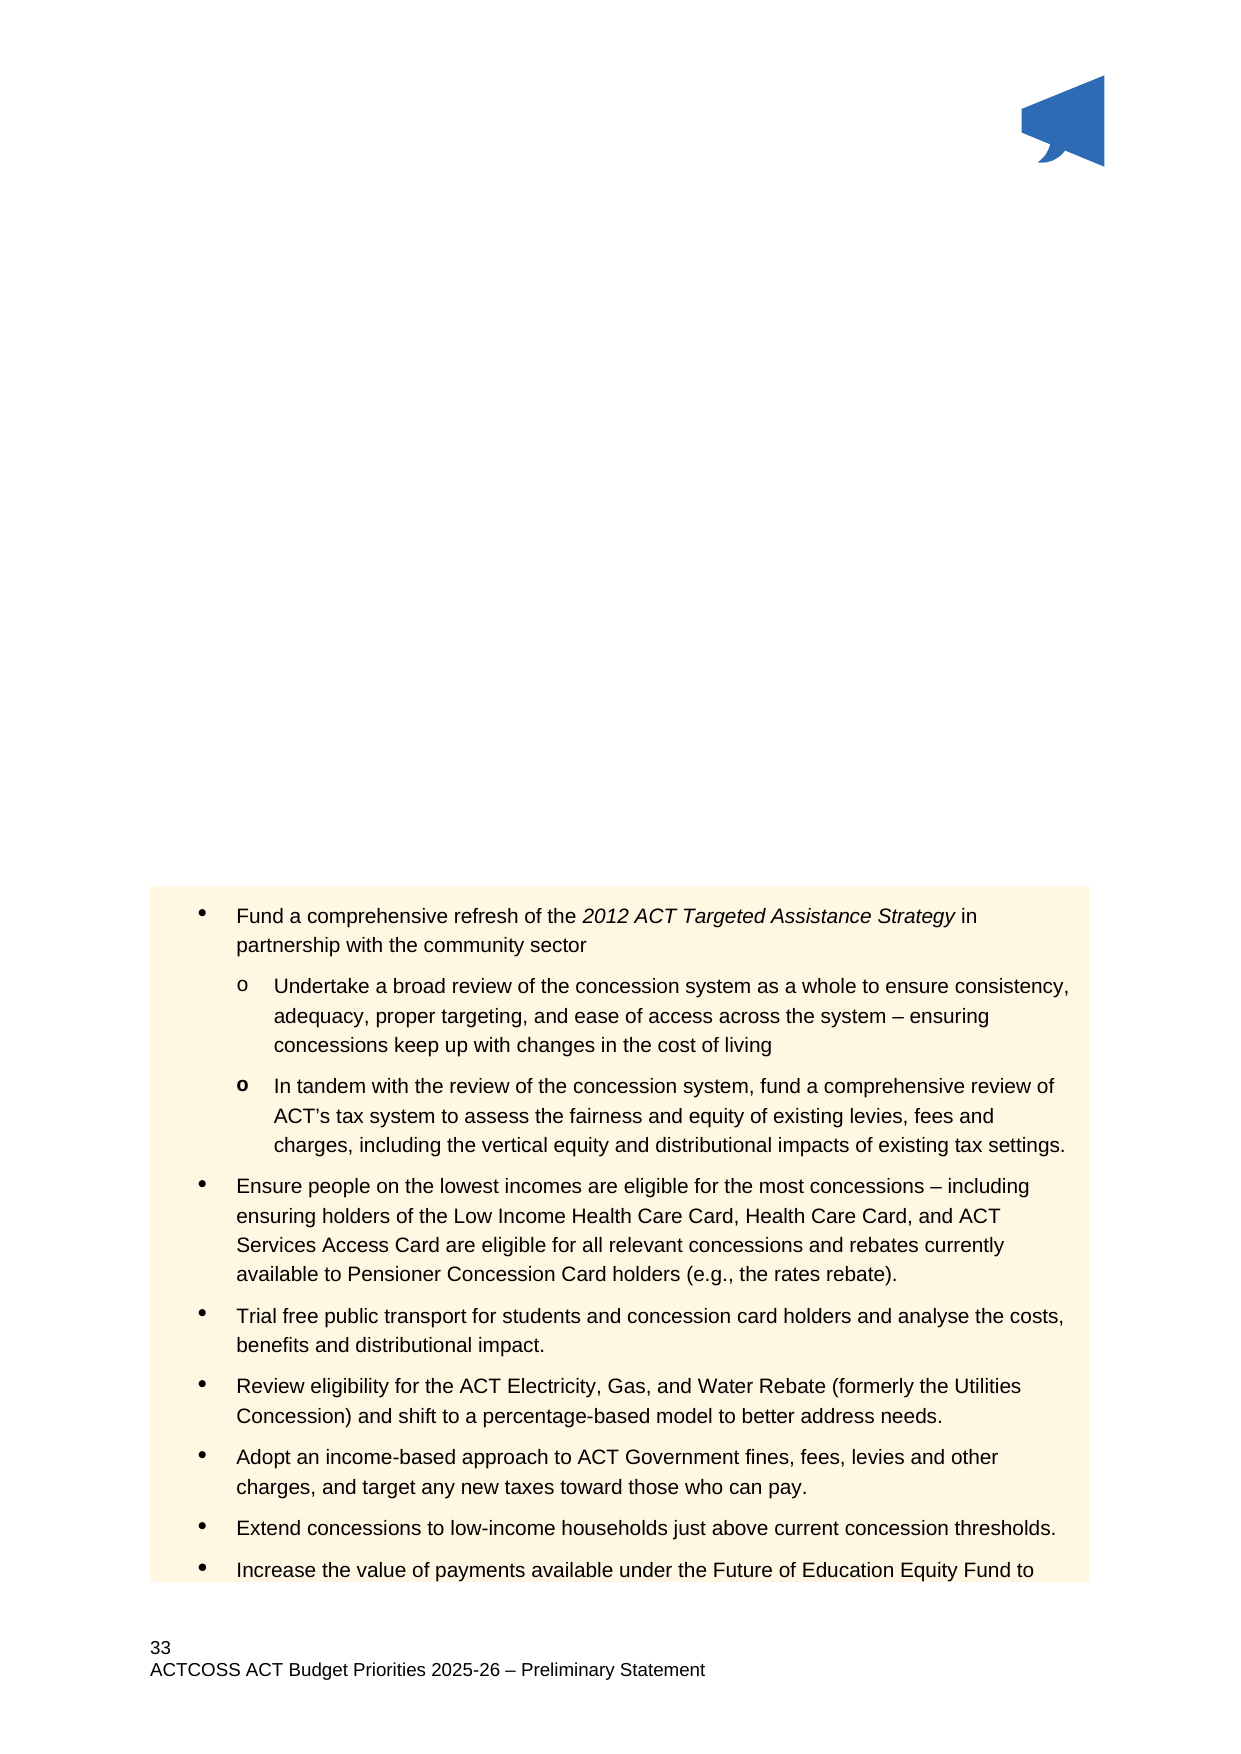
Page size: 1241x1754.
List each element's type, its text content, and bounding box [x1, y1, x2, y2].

table_cell Fund a comprehensive refresh of the 2012 ACT Targeted Assistance Strategy in partnership with the community sector Undertake a broad review of the concession system as a whole to ensure consistency, adequacy, proper targeting, and ease of access across the system – ensuring concessions keep up with changes in the cost of living In tandem with the review of the concession system, fund a comprehensive review of ACT’s tax system to assess the fairness and equity of existing levies, fees and charges, including the vertical equity and distributional impacts of existing tax settings. Ensure people on the lowest incomes are eligible for the most concessions – including ensuring holders of the Low Income Health Care Card, Health Care Card, and ACT Services Access Card are eligible for all relevant concessions and rebates currently available to Pensioner Concession Card holders (e.g., the rates rebate). Trial free public transport for students and concession card holders and analyse the costs, benefits and distributional impact. Review eligibility for the ACT Electricity, Gas, and Water Rebate (formerly the Utilities Concession) and shift to a percentage-based model to better address needs. Adopt an income-based approach to ACT Government fines, fees, levies and other charges, and target any new taxes toward those who can pay. Extend concessions to low-income households just above current concession thresholds. Increase the value of payments available under the Future of Education Equity Fund to reflect changes in the cost of education over the decade since the former Secondary Bursary Scheme was introduced. [150, 886, 1089, 1582]
